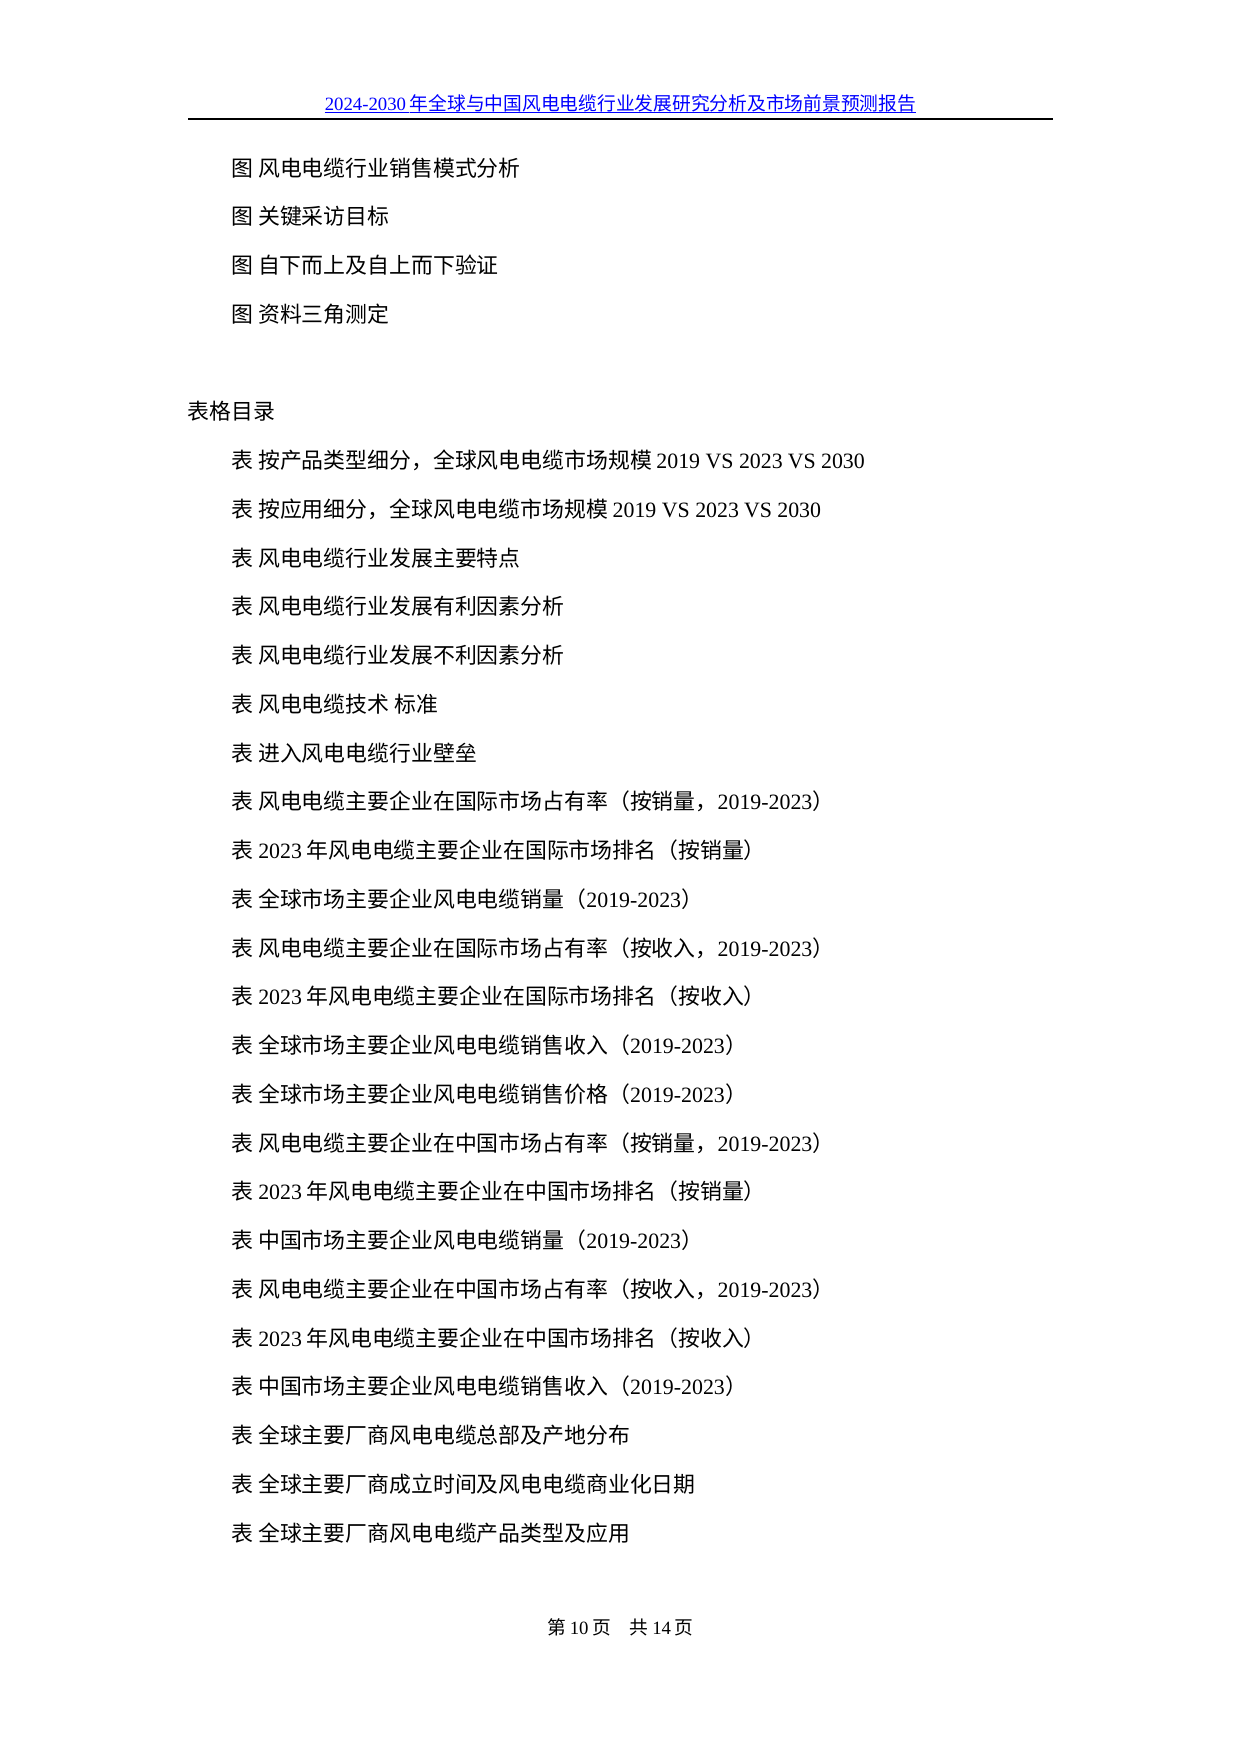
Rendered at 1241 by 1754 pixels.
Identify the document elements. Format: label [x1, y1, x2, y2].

text [187, 150, 1053, 1548]
